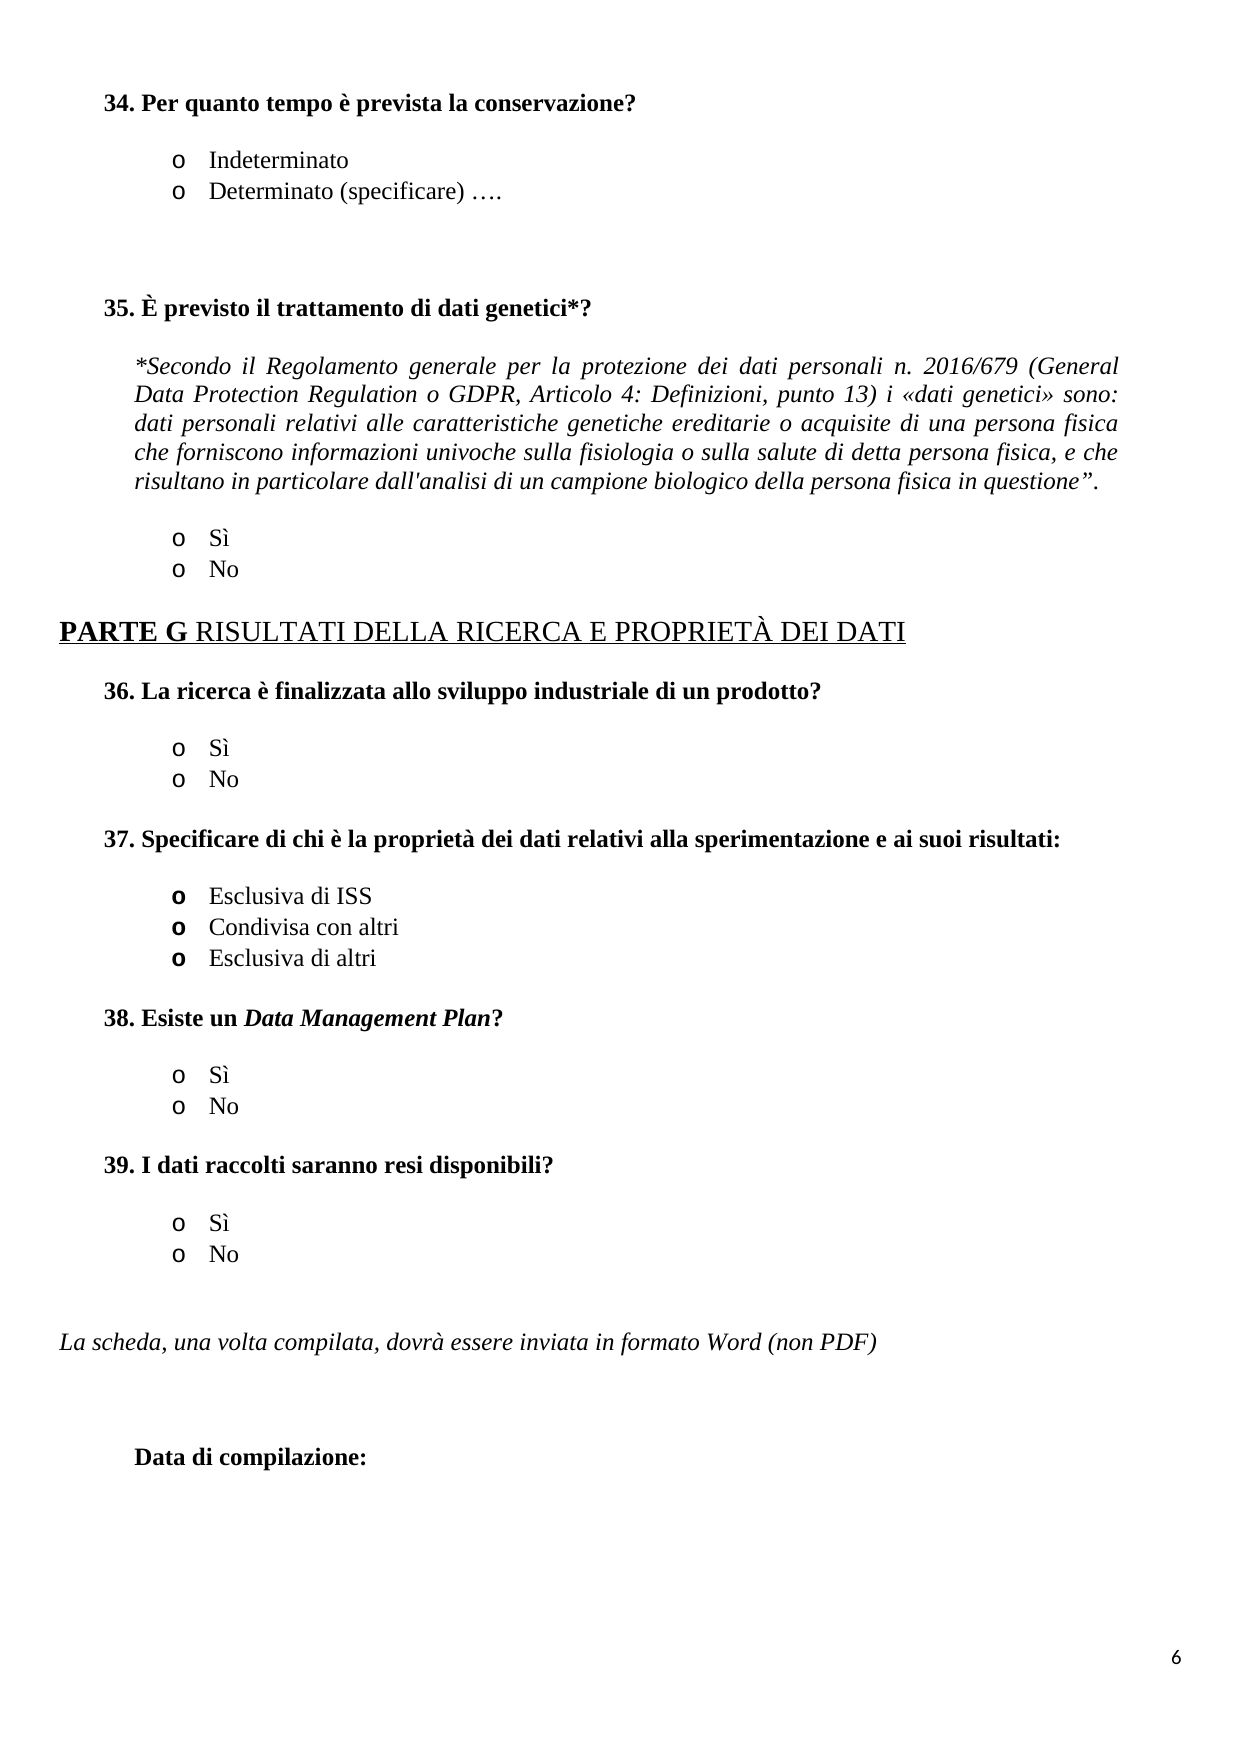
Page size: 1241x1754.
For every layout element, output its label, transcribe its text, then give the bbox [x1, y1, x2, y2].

list No [171, 1239, 1122, 1270]
list Sì [171, 733, 1122, 764]
list Sì [171, 1060, 1122, 1091]
list Esclusiva di ISS [171, 881, 1122, 912]
text 36. La ricerca è finalizzata allo sviluppo industriale di un prodotto? [103, 676, 1122, 705]
text 39. I dati raccolti saranno resi disponibili? [103, 1151, 1122, 1179]
text PARTE G RISULTATI DELLA RICERCA E PROPRIETÀ DEI DATI [59, 614, 1122, 647]
list Esclusiva di altri [171, 943, 1122, 974]
list Sì [171, 523, 1122, 554]
list Sì [171, 1208, 1122, 1239]
text 37. Specificare di chi è la proprietà dei dati relativi alla sperimentazione e ai suoi risultati: [103, 824, 1122, 853]
text Data di compilazione: [134, 1442, 1122, 1471]
list No [171, 554, 1122, 585]
text *Secondo il Regolamento generale per la protezione dei dati personali n. 2016/679 (General Data Protection Regulation o GDPR, Articolo 4: Definizioni, punto 13) i «dati genetici» sono: dati personali relativi alle caratteristiche genetiche ereditarie o acquisite di una persona fisica che forniscono informazioni univoche sulla fisiologia o sulla salute di detta persona fisica, e che risultano in particolare dall'analisi di un campione biologico della persona fisica in questione”. [134, 351, 1122, 494]
list No [171, 764, 1122, 795]
text 35. È previsto il trattamento di dati genetici*? [103, 293, 1122, 322]
list 34. Per quanto tempo è prevista la conservazione? [103, 88, 1122, 117]
text La scheda, una volta compilata, dovrà essere inviata in formato Word (non PDF) [59, 1327, 1122, 1356]
list Condivisa con altri [171, 912, 1122, 943]
list No [171, 1091, 1122, 1122]
text 38. Esiste un Data Management Plan? [103, 1003, 1122, 1031]
list Determinato (specificare) …. [171, 176, 1122, 207]
list Indeterminato [171, 145, 1122, 176]
